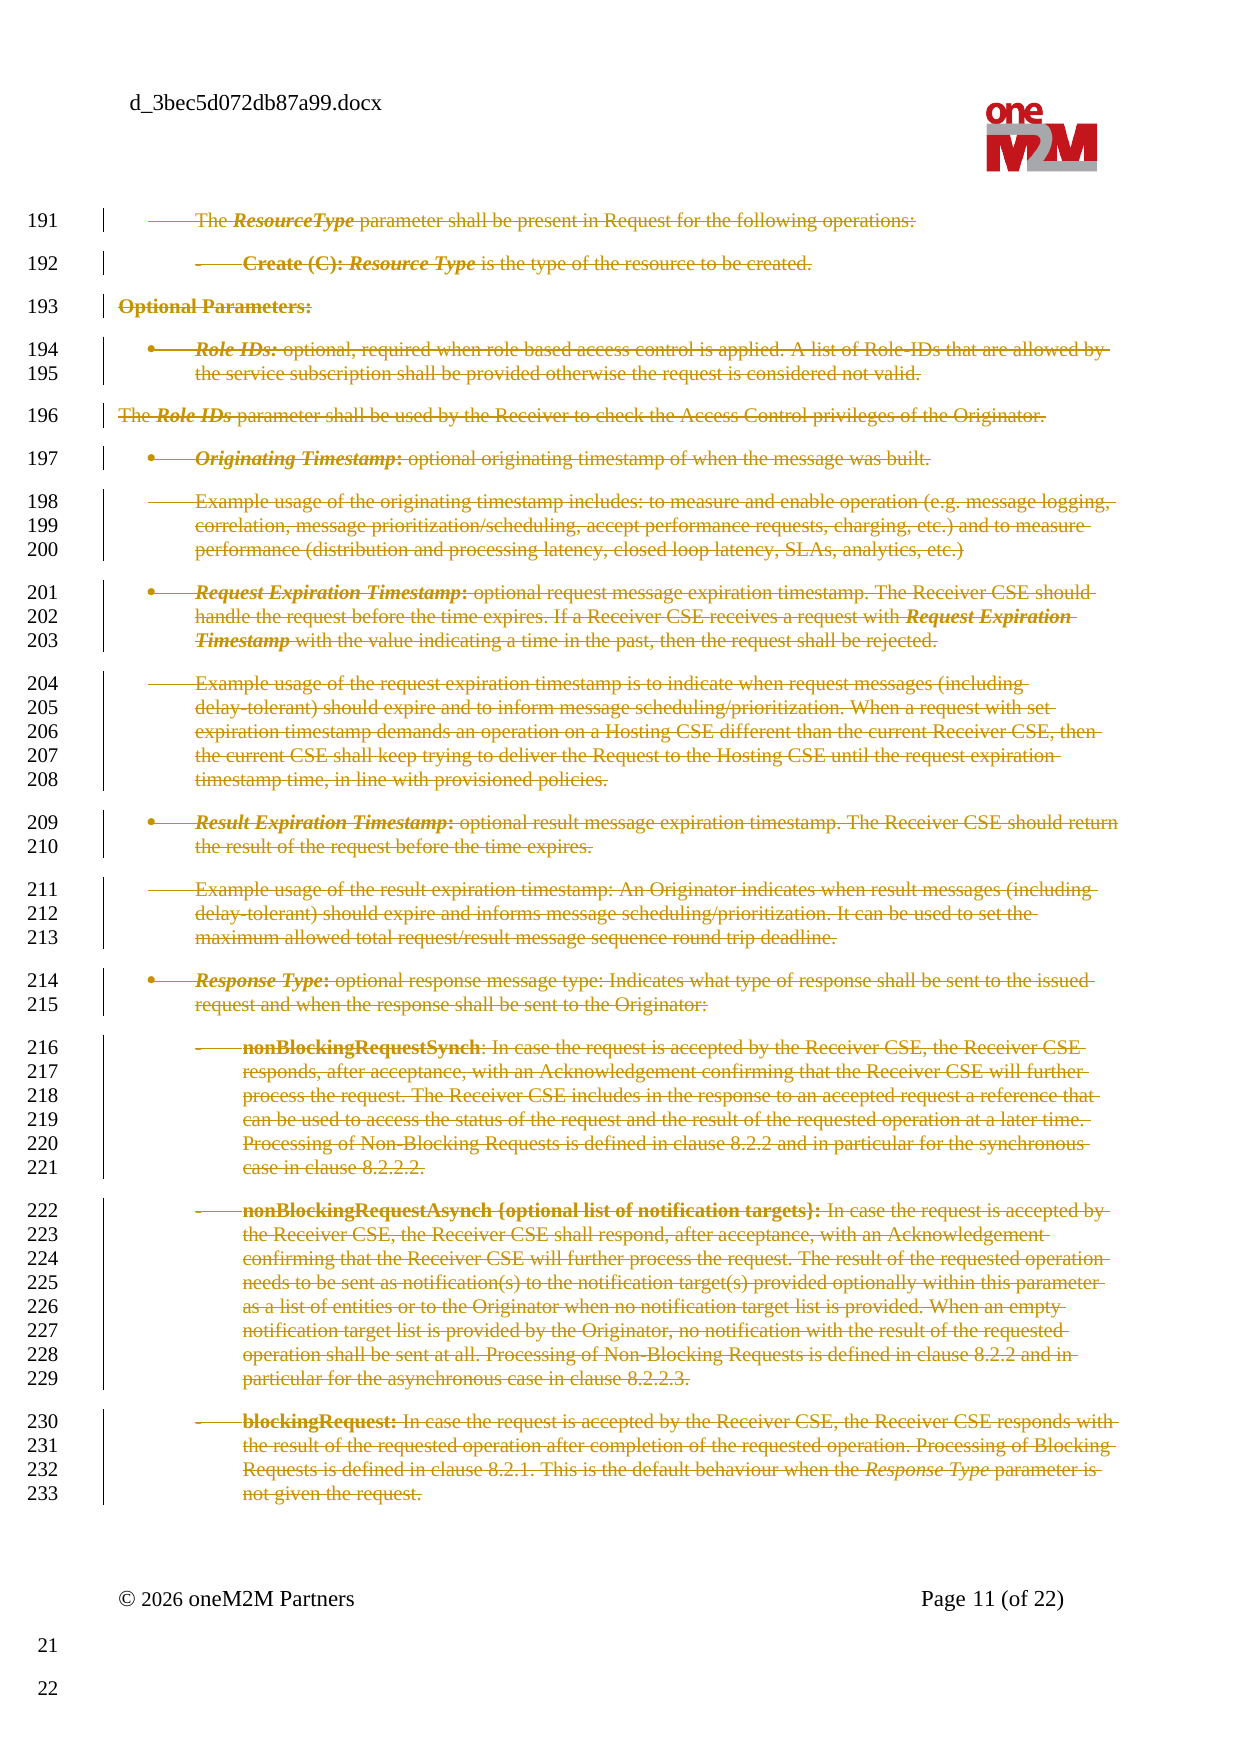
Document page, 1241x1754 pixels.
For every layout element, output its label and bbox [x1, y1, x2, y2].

picture [972, 88, 1111, 187]
